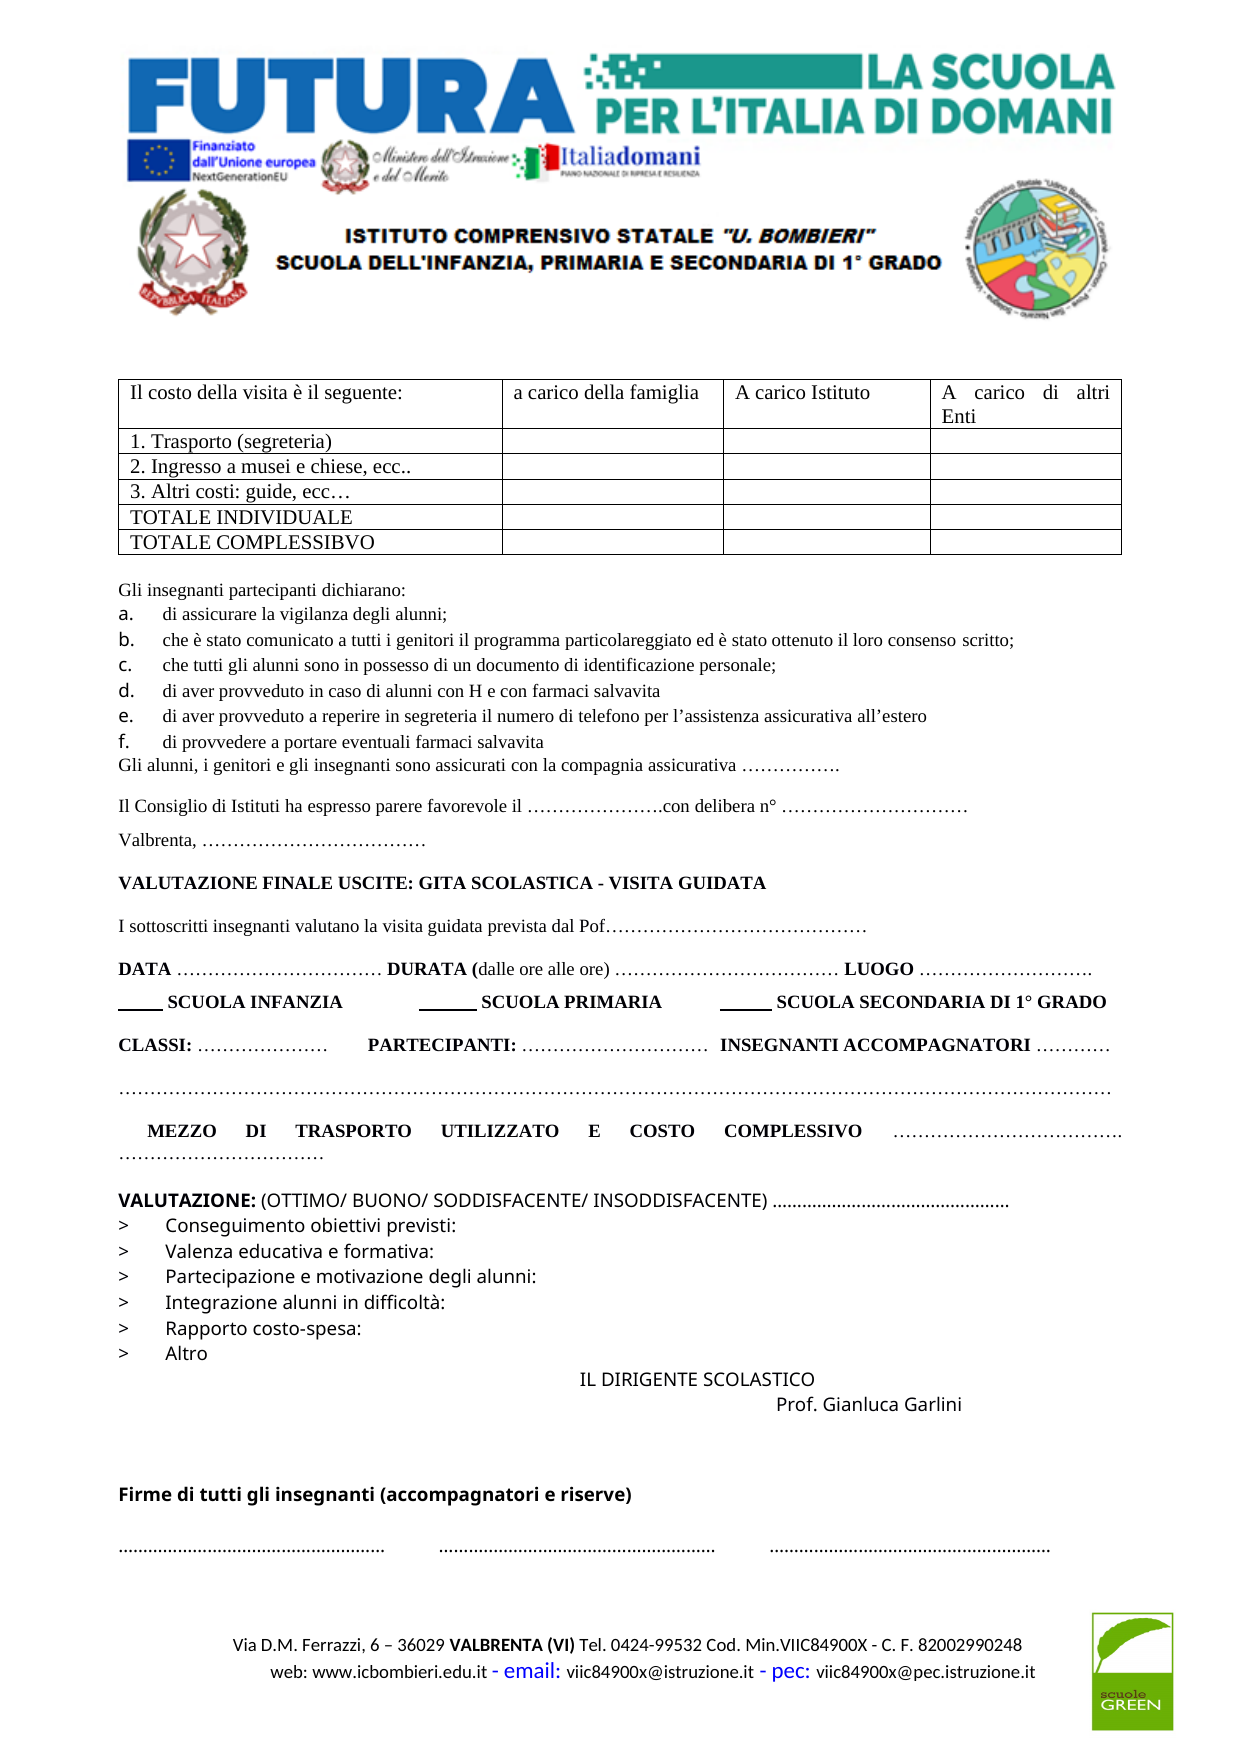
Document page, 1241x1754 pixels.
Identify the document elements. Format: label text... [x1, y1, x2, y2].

text Gli alunni, i genitori e gli insegnanti sono assicurati con la compagnia assicurativa ……………. [118, 753, 1122, 775]
table_cell [724, 530, 930, 554]
table_cell [503, 480, 723, 503]
table_cell [503, 429, 723, 453]
text DATA …………………………… DURATA (dalle ore alle ore) ……………………………… LUOGO ………………………. [118, 958, 1122, 980]
text Prof. Gianluca Garlini [118, 1391, 962, 1417]
text CLASSI: ………………… PARTECIPANTI: ………………………… INSEGNANTI ACCOMPAGNATORI ………… [118, 1034, 1122, 1055]
text SCUOLA INFANZIA SCUOLA PRIMARIA SCUOLA SECONDARIA DI 1° GRADO [118, 991, 1122, 1012]
table_cell 1. Trasporto (segreteria) [119, 429, 502, 453]
text …………………………………………………………………………………………………………………………………………… [118, 1077, 1122, 1098]
list Valenza educativa e formativa: [118, 1238, 1122, 1264]
list Partecipazione e motivazione degli alunni: [118, 1264, 1122, 1289]
table_cell [724, 480, 930, 503]
text Firme di tutti gli insegnanti (accompagnatori e riserve) [118, 1481, 1122, 1506]
table_header a carico della famiglia [503, 380, 723, 428]
table_header A carico Istituto [724, 380, 930, 428]
list Rapporto costo-spesa: [118, 1315, 1122, 1340]
table_cell [931, 480, 1121, 503]
table_cell TOTALE COMPLESSIBVO [119, 530, 502, 554]
picture [118, 44, 1122, 328]
table_cell [503, 505, 723, 529]
table_cell [503, 530, 723, 554]
table_header A carico di altri Enti [931, 380, 1121, 428]
list IL DIRIGENTE SCOLASTICO [118, 1366, 1122, 1391]
table_cell [724, 454, 930, 478]
text I sottoscritti insegnanti valutano la visita guidata prevista dal Pof…………………………………… [118, 915, 1122, 937]
list Altro [118, 1340, 1122, 1366]
text Valbrenta, ……………………………… [118, 829, 1122, 851]
table_cell [724, 429, 930, 453]
text MEZZO DI TRASPORTO UTILIZZATO E COSTO COMPLESSIVO ……………………………….…………………………… [118, 1120, 1122, 1163]
text Gli insegnanti partecipanti dichiarano: [118, 579, 1122, 600]
text VALUTAZIONE FINALE USCITE: GITA SCOLASTICA - VISITA GUIDATA [118, 872, 1122, 894]
list di aver provveduto a reperire in segreteria il numero di telefono per l’assistenza assicurativa all’estero [118, 702, 1122, 728]
list che è stato comunicato a tutti i genitori il programma particolareggiato ed è stato ottenuto il loro consenso scritto; [118, 626, 1095, 651]
text VALUTAZIONE: (OTTIMO/ BUONO/ SODDISFACENTE/ INSODDISFACENTE) ………………………………………… [118, 1187, 1097, 1213]
table_cell TOTALE INDIVIDUALE [119, 505, 502, 529]
table_cell [931, 530, 1121, 554]
list di assicurare la vigilanza degli alunni; [118, 600, 1122, 626]
list di aver provveduto in caso di alunni con H e con farmaci salvavita [118, 677, 1122, 702]
text Il Consiglio di Istituti ha espresso parere favorevole il ………………….con delibera n° ………………………… [118, 795, 1122, 817]
table_cell [931, 505, 1121, 529]
table_cell [724, 505, 930, 529]
list che tutti gli alunni sono in possesso di un documento di identificazione personale; [118, 651, 1122, 677]
table_header Il costo della visita è il seguente: [119, 380, 502, 428]
text ……………………………………………… ………..……………………………………… ………………………………………………… [118, 1532, 1122, 1557]
table_cell 2. Ingresso a musei e chiese, ecc.. [119, 454, 502, 478]
list di provvedere a portare eventuali farmaci salvavita [118, 728, 1122, 753]
list Integrazione alunni in difficoltà: [118, 1289, 1122, 1315]
table_cell [503, 454, 723, 478]
table_cell 3. Altri costi: guide, ecc… [119, 480, 502, 503]
table_cell [931, 429, 1121, 453]
list Conseguimento obiettivi previsti: [118, 1213, 1122, 1238]
table_cell [931, 454, 1121, 478]
